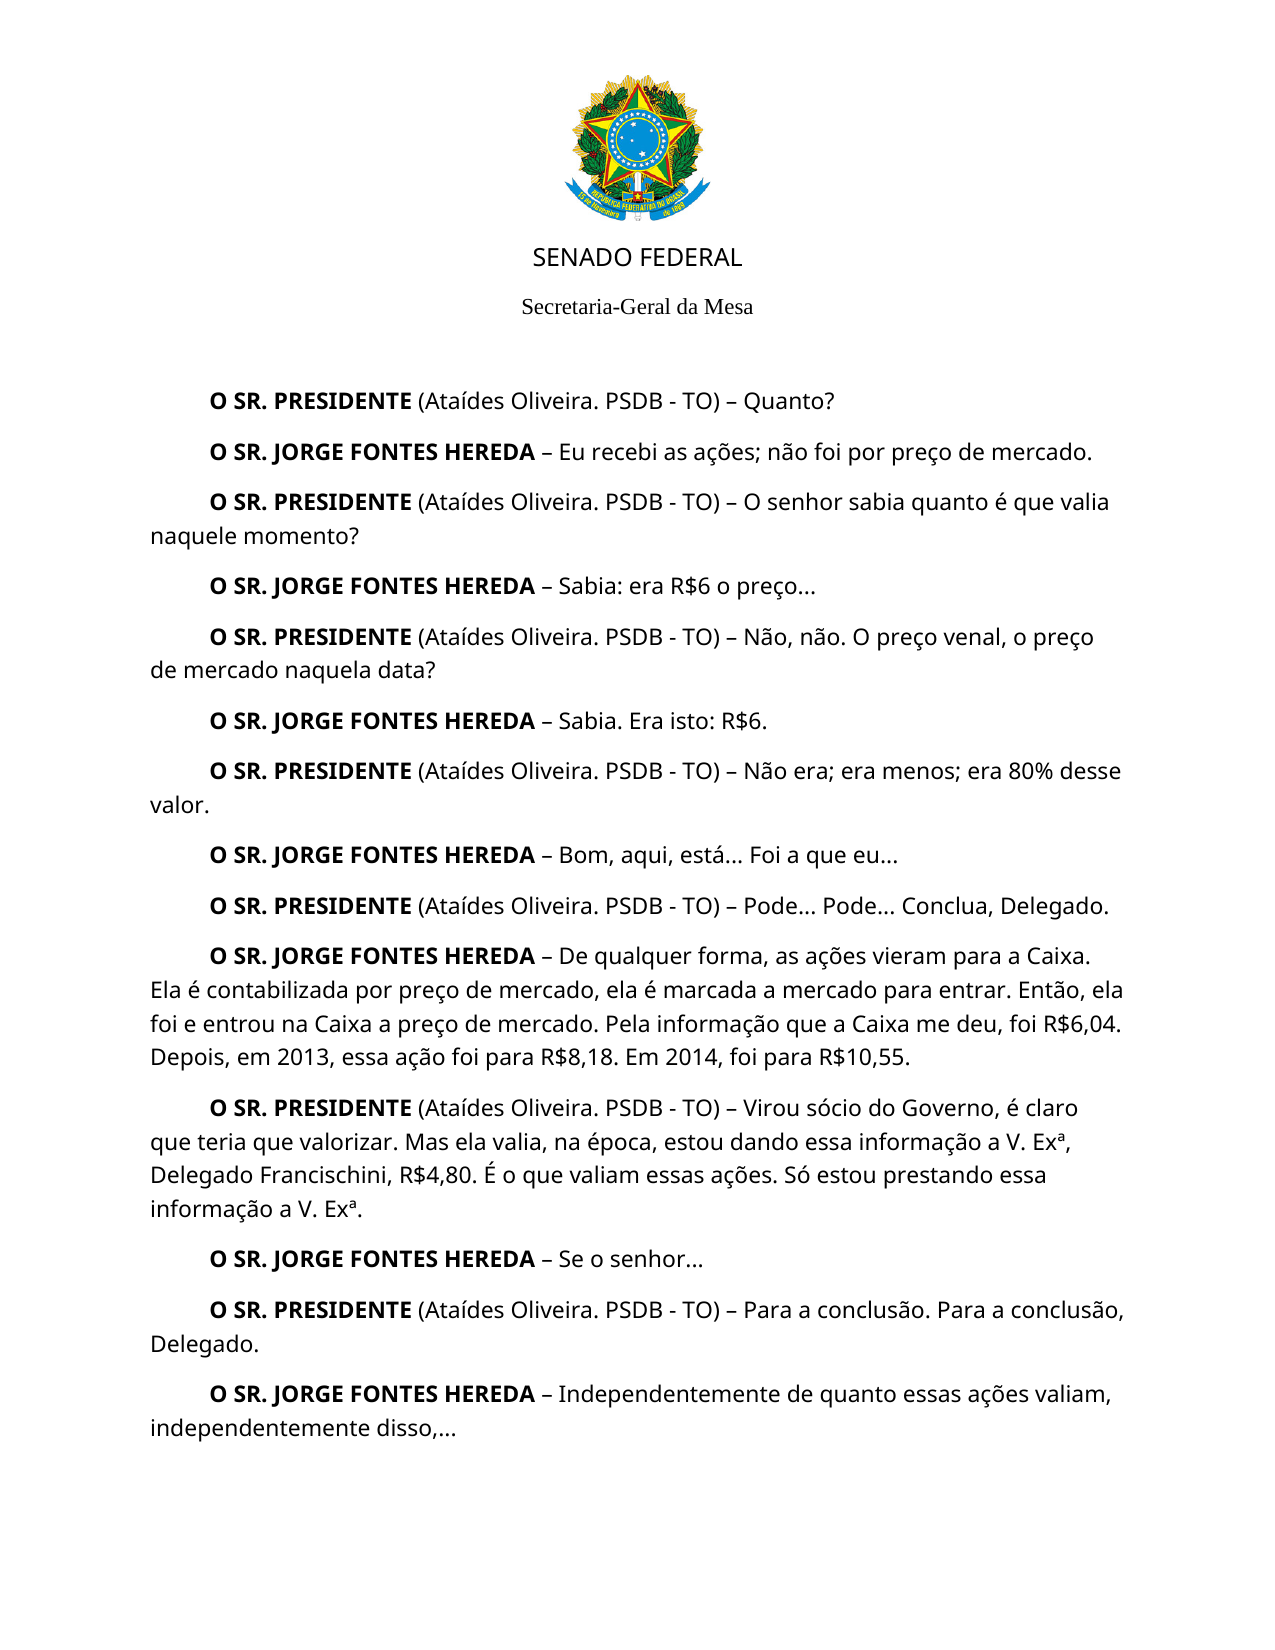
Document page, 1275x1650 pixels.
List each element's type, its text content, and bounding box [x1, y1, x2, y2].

text O SR. PRESIDENTE (Ataídes Oliveira. PSDB - TO) – Não, não. O preço venal, o preço de mercado naquela data? [150, 620, 1125, 685]
picture [564, 75, 711, 221]
text O SR. PRESIDENTE (Ataídes Oliveira. PSDB - TO) – Virou sócio do Governo, é claro que teria que valorizar. Mas ela valia, na época, estou dando essa informação a V. Exª, Delegado Francischini, R$4,80. É o que valiam essas ações. Só estou prestando essa informação a V. Exª. [150, 1092, 1125, 1224]
text O SR. PRESIDENTE (Ataídes Oliveira. PSDB - TO) – Não era; era menos; era 80% desse valor. [150, 755, 1125, 820]
text O SR. JORGE FONTES HEREDA – Eu recebi as ações; não foi por preço de mercado. [150, 435, 1125, 467]
text O SR. JORGE FONTES HEREDA – Independentemente de quanto essas ações valiam, independentemente disso,... [150, 1378, 1125, 1443]
text O SR. JORGE FONTES HEREDA – Sabia: era R$6 o preço... [150, 570, 1125, 601]
text O SR. PRESIDENTE (Ataídes Oliveira. PSDB - TO) – Para a conclusão. Para a conclusão, Delegado. [150, 1294, 1125, 1359]
text O SR. PRESIDENTE (Ataídes Oliveira. PSDB - TO) – O senhor sabia quanto é que valia naquele momento? [150, 486, 1125, 551]
text O SR. JORGE FONTES HEREDA – Bom, aqui, está... Foi a que eu... [150, 839, 1125, 870]
text O SR. PRESIDENTE (Ataídes Oliveira. PSDB - TO) – Pode... Pode... Conclua, Delegado. [150, 889, 1125, 921]
text O SR. JORGE FONTES HEREDA – De qualquer forma, as ações vieram para a Caixa. Ela é contabilizada por preço de mercado, ela é marcada a mercado para entrar. Então, ela foi e entrou na Caixa a preço de mercado. Pela informação que a Caixa me deu, foi R$6,04. Depois, em 2013, essa ação foi para R$8,18. Em 2014, foi para R$10,55. [150, 940, 1125, 1072]
text O SR. PRESIDENTE (Ataídes Oliveira. PSDB - TO) – Quanto? [150, 385, 1125, 416]
text O SR. JORGE FONTES HEREDA – Sabia. Era isto: R$6. [150, 704, 1125, 736]
text O SR. JORGE FONTES HEREDA – Se o senhor... [150, 1243, 1125, 1274]
